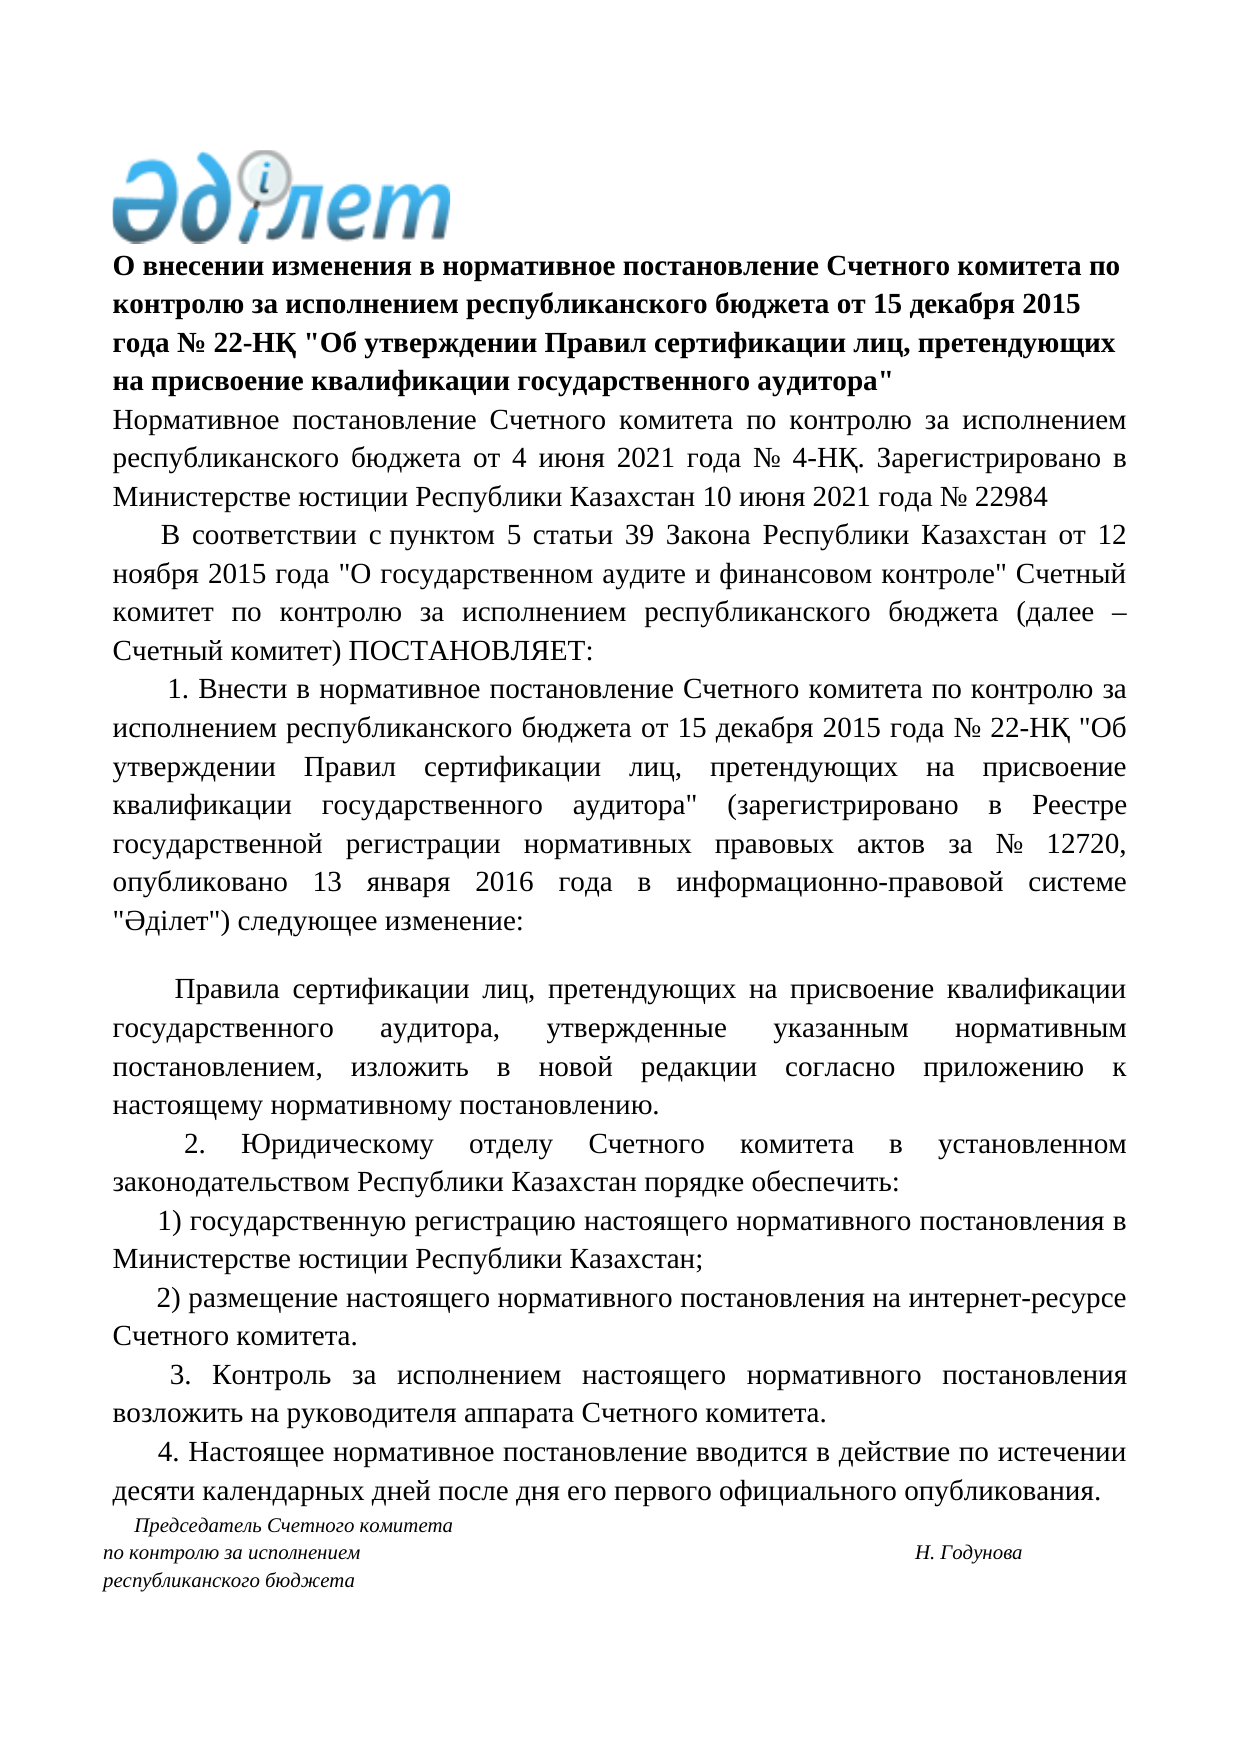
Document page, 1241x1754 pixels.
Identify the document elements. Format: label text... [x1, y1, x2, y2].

text 1) государственную регистрацию настоящего нормативного постановления в Министерстве юстиции Республики Казахстан; [112, 1203, 1128, 1275]
text 2. Юридическому отделу Счетного комитета в установленном законодательством Республики Казахстан порядке обеспечить: [112, 1126, 1128, 1198]
text В соответствии с пунктом 5 статьи 39 Закона Республики Казахстан от 12 ноября 2015 года "О государственном аудите и финансовом контроле" Счетный комитет по контролю за исполнением республиканского бюджета (далее – Счетный комитет) ПОСТАНОВЛЯЕТ: [112, 517, 1128, 667]
text 4. Настоящее нормативное постановление вводится в действие по истечении десяти календарных дней после дня его первого официального опубликования. [112, 1434, 1128, 1506]
text 1. Внести в нормативное постановление Счетного комитета по контролю за исполнением республиканского бюджета от 15 декабря 2015 года № 22-НҚ "Об утверждении Правил сертификации лиц, претендующих на присвоение квалификации государственного аудитора" (зарегистрировано в Реестре государственной регистрации нормативных правовых актов за № 12720, опубликовано 13 января 2016 года в информационно-правовой системе "Әділет") следующее изменение: [112, 672, 1128, 936]
text 2) размещение настоящего нормативного постановления на интернет-ресурсе Счетного комитета. [112, 1280, 1128, 1352]
text Правила сертификации лиц, претендующих на присвоение квалификации государственного аудитора, утвержденные указанным нормативным постановлением, изложить в новой редакции согласно приложению к настоящему нормативному постановлению. [112, 972, 1128, 1121]
text Нормативное постановление Счетного комитета по контролю за исполнением республиканского бюджета от 4 июня 2021 года № 4-НҚ. Зарегистрировано в Министерстве юстиции Республики Казахстан 10 июня 2021 года № 22984 [112, 402, 1128, 512]
text 3. Контроль за исполнением настоящего нормативного постановления возложить на руководителя аппарата Счетного комитета. [112, 1357, 1128, 1429]
text О внесении изменения в нормативное постановление Счетного комитета по контролю за исполнением республиканского бюджета от 15 декабря 2015 года № 22-НҚ "Об утверждении Правил сертификации лиц, претендующих на присвоение квалификации государственного аудитора" [112, 248, 1128, 397]
table_header Председатель Счетного комитета по контролю за исполнением республиканского бюджета [101, 1511, 913, 1597]
table_header Н. Годунова [913, 1511, 1240, 1597]
picture [112, 150, 451, 244]
